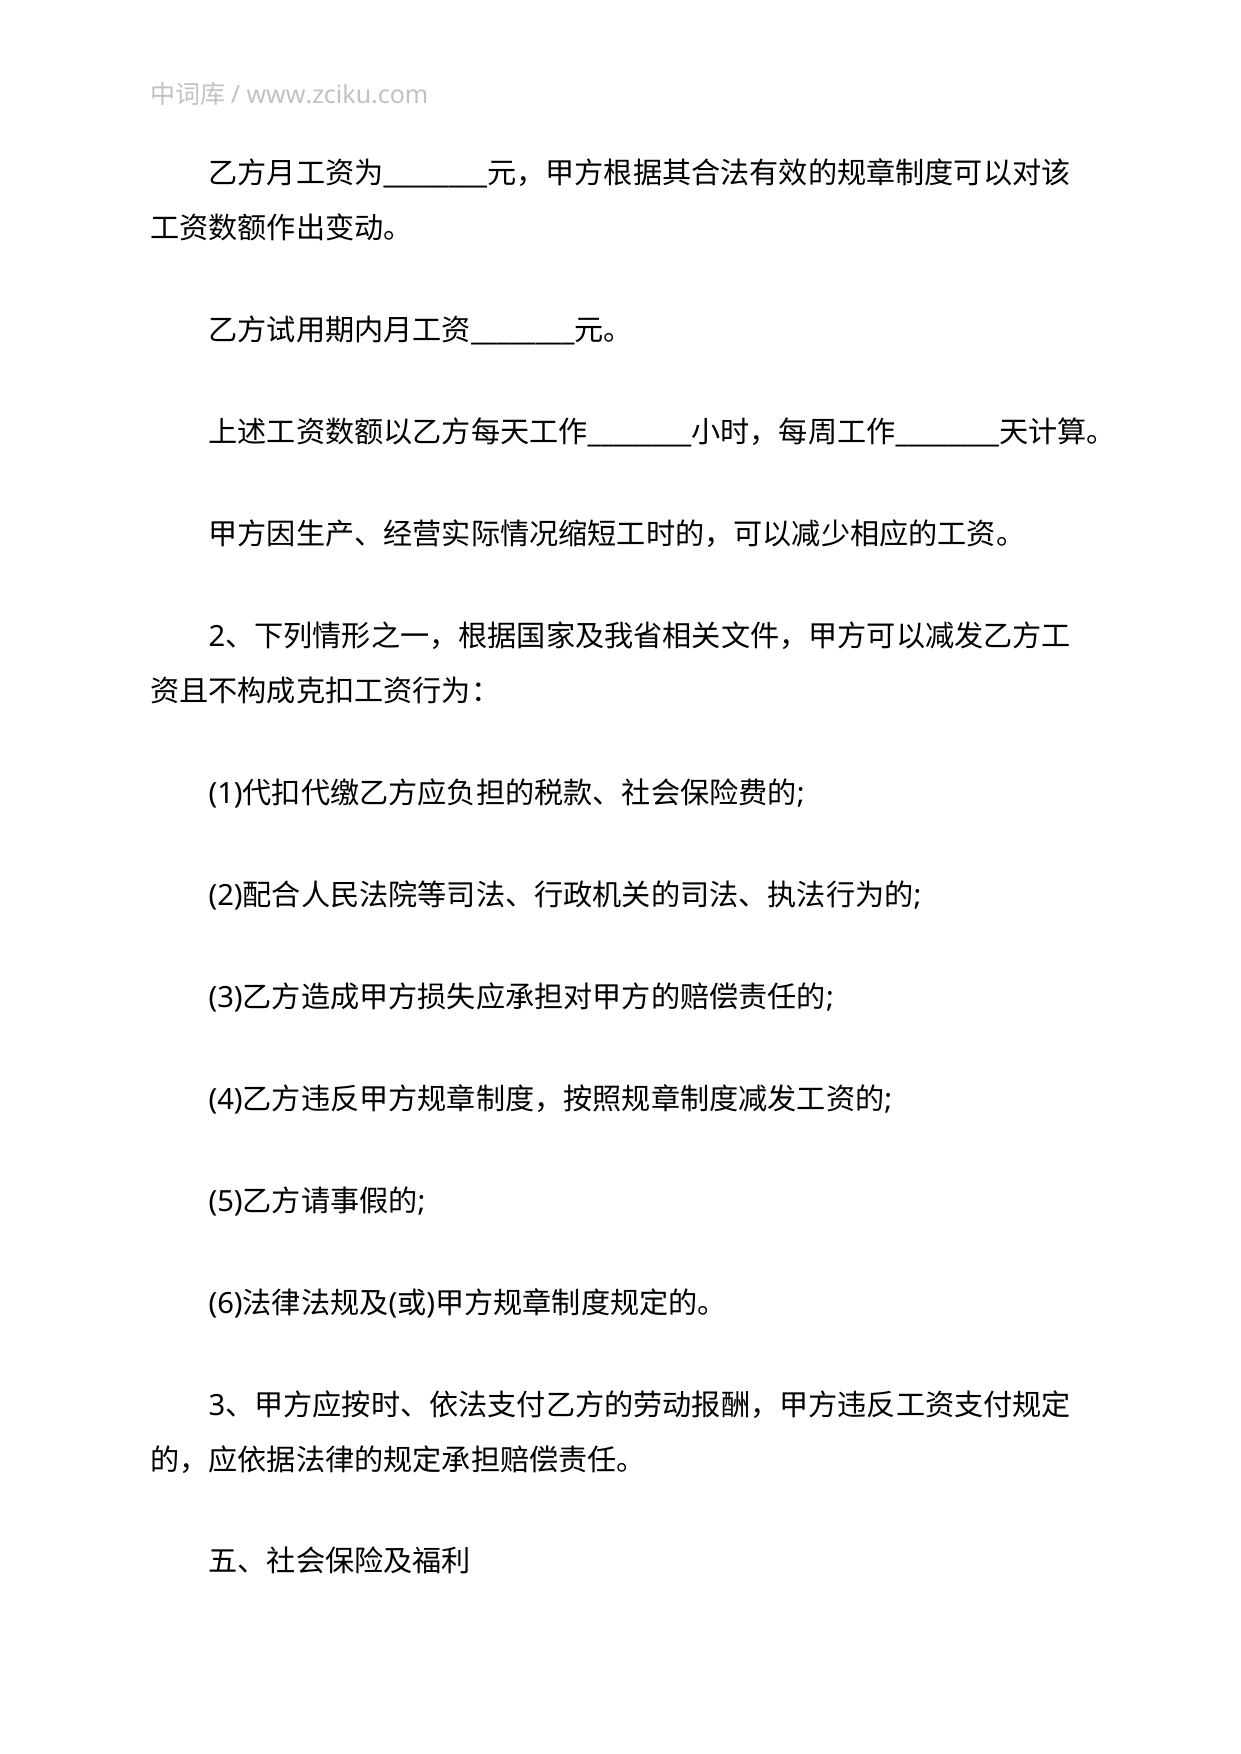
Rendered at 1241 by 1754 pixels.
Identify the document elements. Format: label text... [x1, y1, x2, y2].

text (6)法律法规及(或)甲方规章制度规定的。 [150, 1279, 1090, 1322]
text 五、社会保险及福利 [150, 1538, 1090, 1580]
text 上述工资数额以乙方每天工作________小时，每周工作________天计算。 [150, 409, 1090, 451]
text (3)乙方造成甲方损失应承担对甲方的赔偿责任的; [150, 973, 1090, 1016]
text (5)乙方请事假的; [150, 1177, 1090, 1219]
text 乙方月工资为________元，甲方根据其合法有效的规章制度可以对该工资数额作出变动。 [150, 150, 1090, 247]
text (1)代扣代缴乙方应负担的税款、社会保险费的; [150, 769, 1090, 812]
text (4)乙方违反甲方规章制度，按照规章制度减发工资的; [150, 1075, 1090, 1118]
text 乙方试用期内月工资________元。 [150, 307, 1090, 349]
text (2)配合人民法院等司法、行政机关的司法、执法行为的; [150, 871, 1090, 914]
text 2、下列情形之一，根据国家及我省相关文件，甲方可以减发乙方工资且不构成克扣工资行为： [150, 612, 1090, 710]
text 3、甲方应按时、依法支付乙方的劳动报酬，甲方违反工资支付规定的，应依据法律的规定承担赔偿责任。 [150, 1381, 1090, 1478]
text 甲方因生产、经营实际情况缩短工时的，可以减少相应的工资。 [150, 511, 1090, 553]
